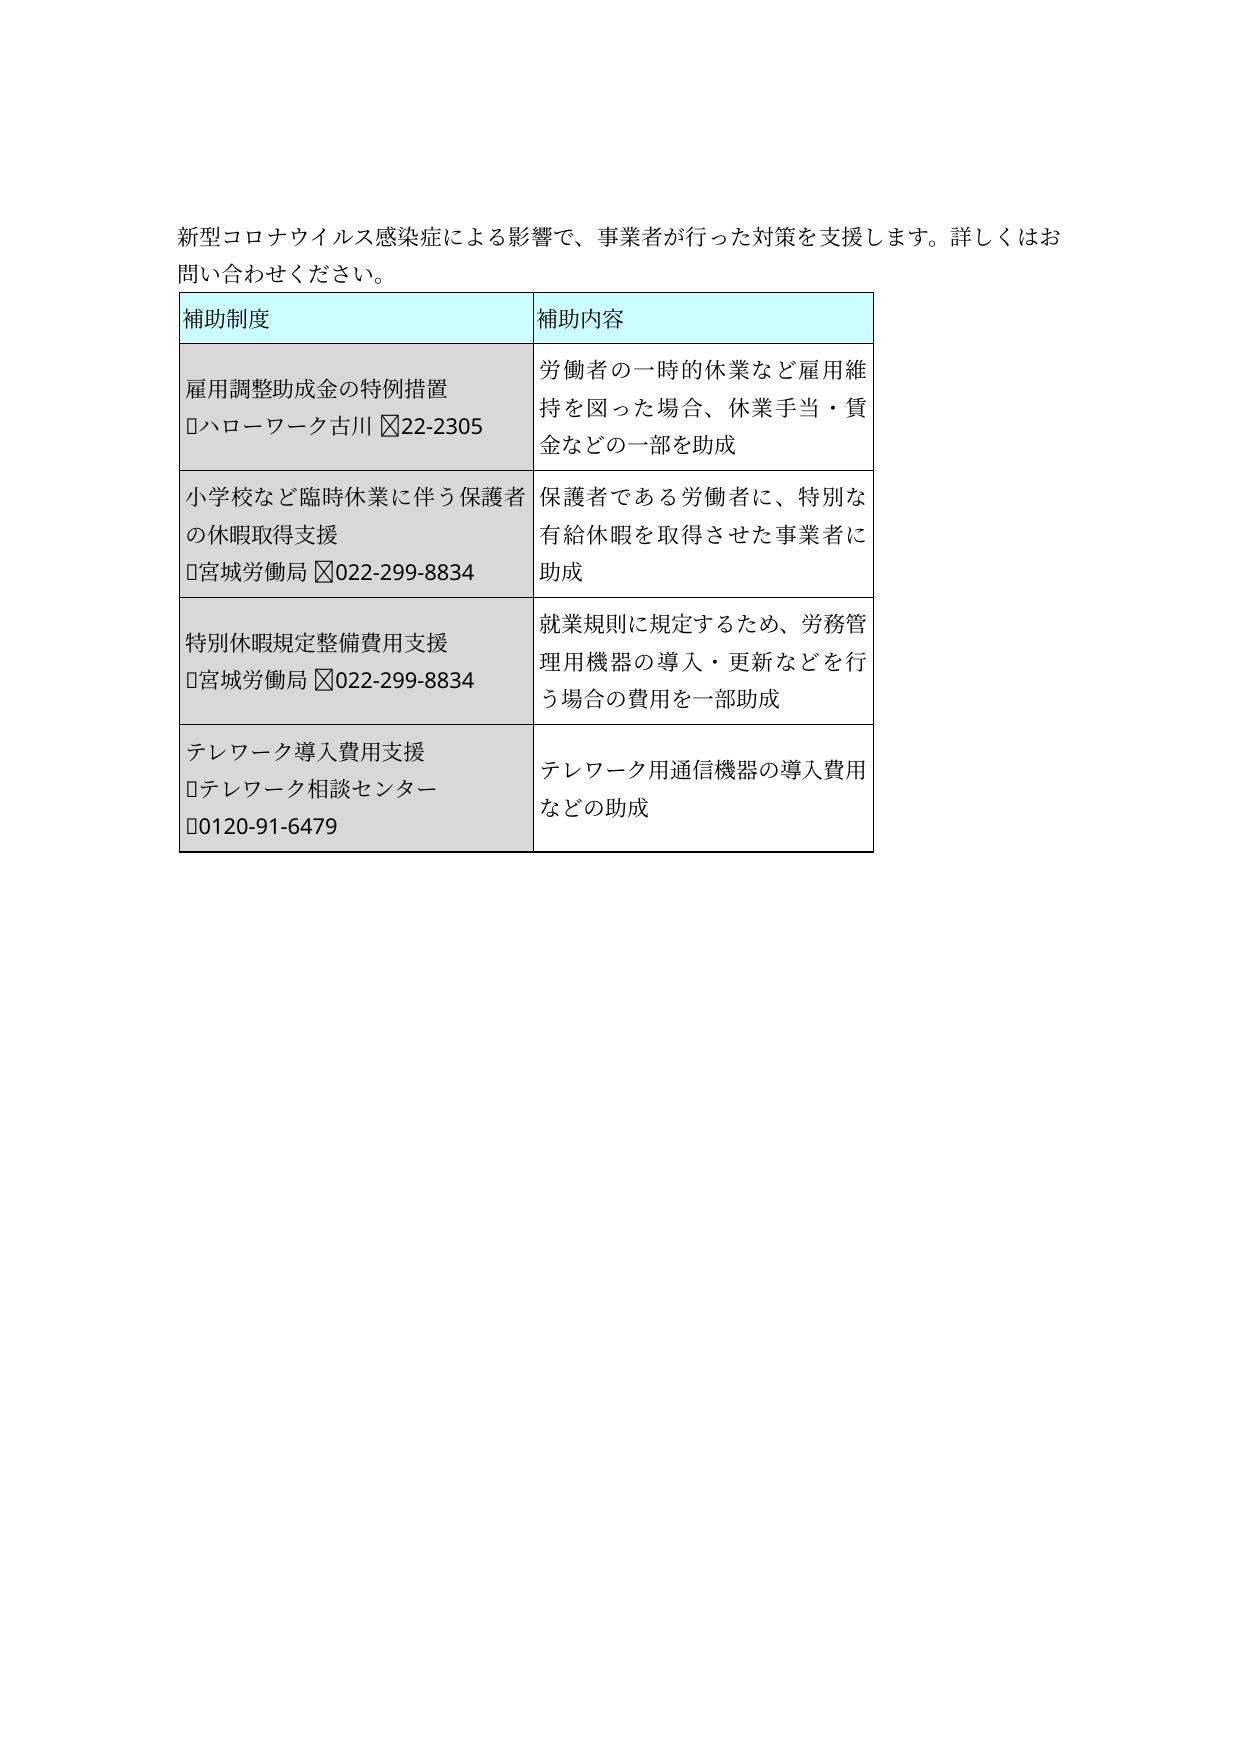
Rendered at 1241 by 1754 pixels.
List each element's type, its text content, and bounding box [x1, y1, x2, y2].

table_cell 特別休暇規定整備費用支援 宮城労働局 022-299-8834 [180, 598, 533, 724]
table_cell 雇用調整助成金の特例措置 ハローワーク古川 22-2305 [180, 344, 533, 470]
table_cell 保護者である労働者に、特別な有給休暇を取得させた事業者に助成 [534, 471, 873, 597]
table_header 補助制度 [180, 293, 533, 342]
table_cell 就業規則に規定するため、労務管理用機器の導入・更新などを行う場合の費用を一部助成 [534, 598, 873, 724]
table_header 補助内容 [534, 293, 873, 342]
table_cell テレワーク用通信機器の導入費用などの助成 [534, 725, 873, 851]
table_cell 労働者の一時的休業など雇用維持を図った場合、休業手当・賃金などの一部を助成 [534, 344, 873, 470]
text 新型コロナウイルス感染症による影響で、事業者が行った対策を支援します。詳しくはお問い合わせください。 [177, 217, 1063, 292]
table_cell テレワーク導入費用支援 テレワーク相談センター 0120-91-6479 [180, 725, 533, 851]
table_cell 小学校など臨時休業に伴う保護者の休暇取得支援 宮城労働局 022-299-8834 [180, 471, 533, 597]
